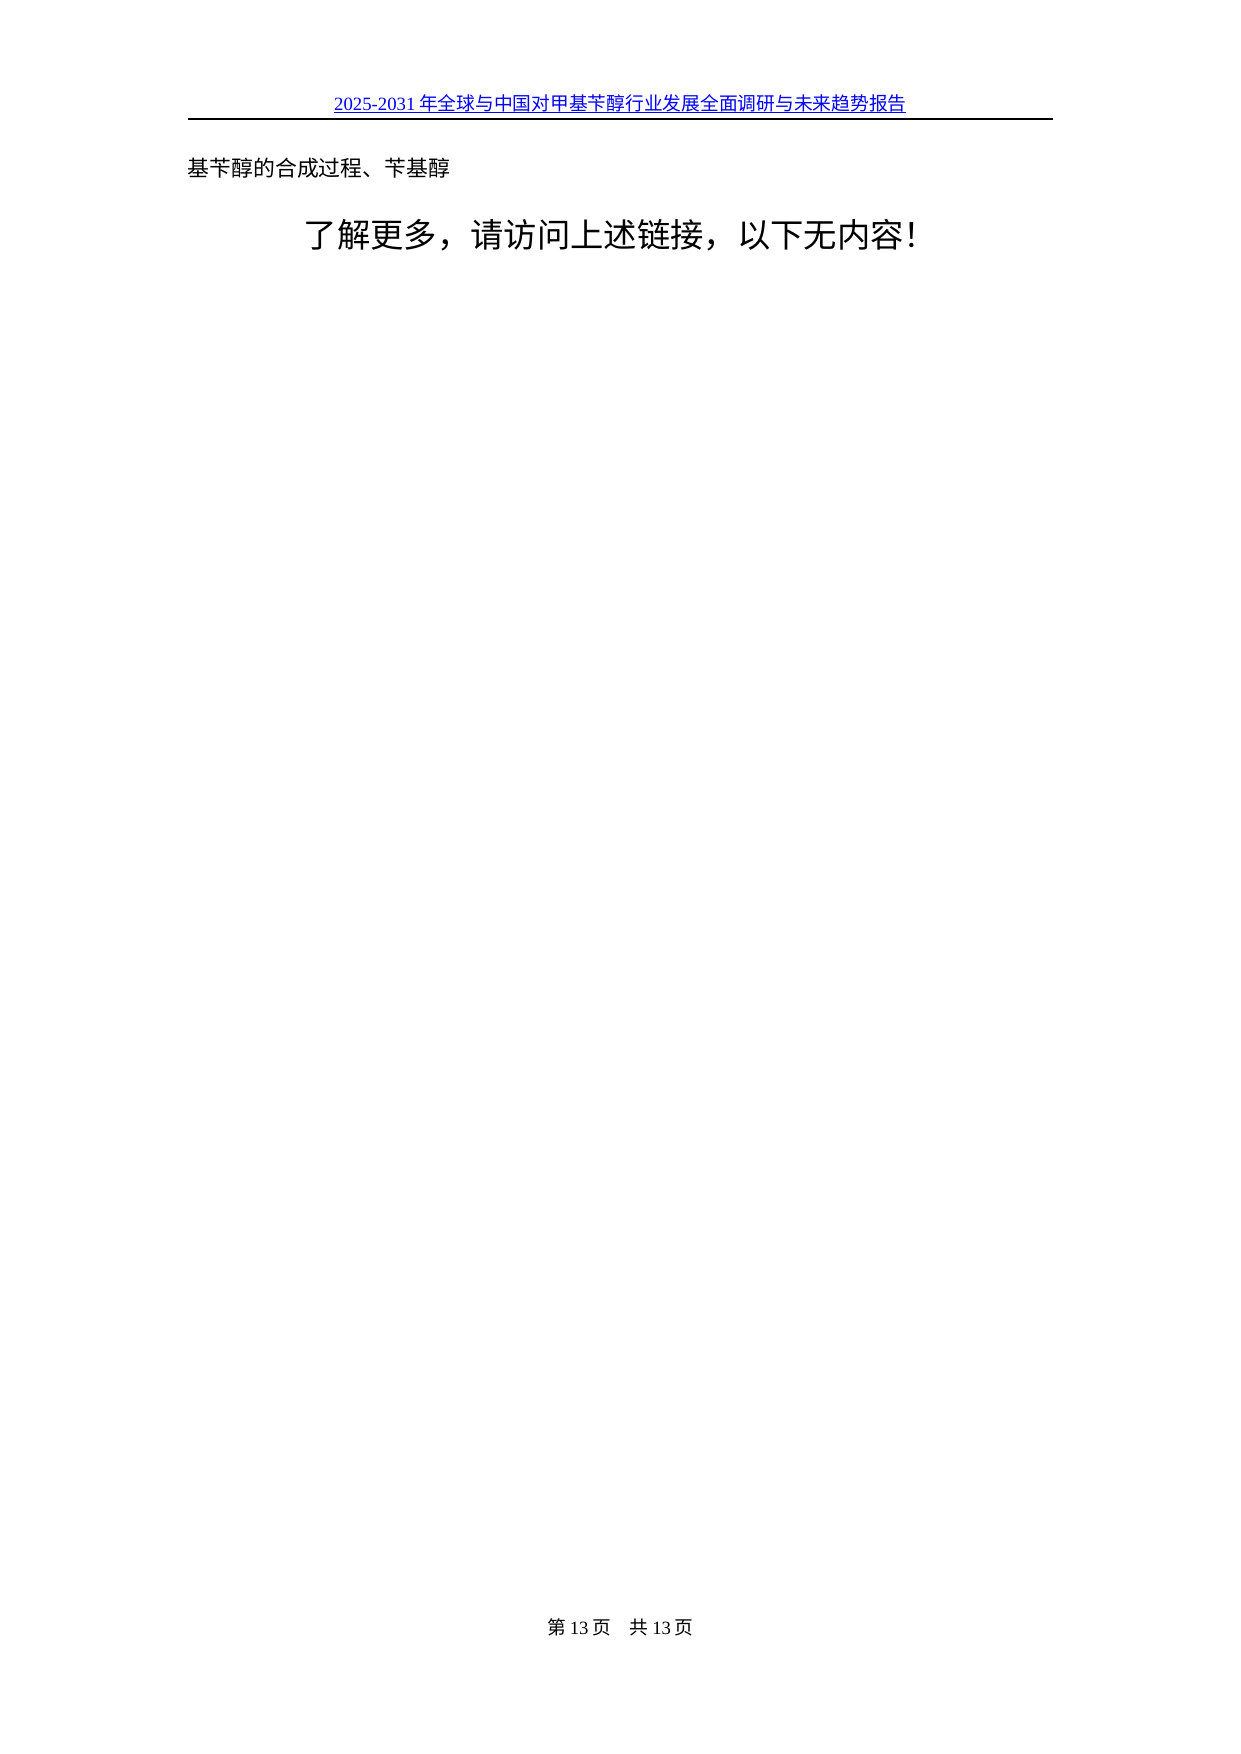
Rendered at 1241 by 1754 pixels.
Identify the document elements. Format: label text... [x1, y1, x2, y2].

title 了解更多，请访问上述链接，以下无内容！ [187, 200, 1053, 265]
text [187, 150, 1053, 183]
